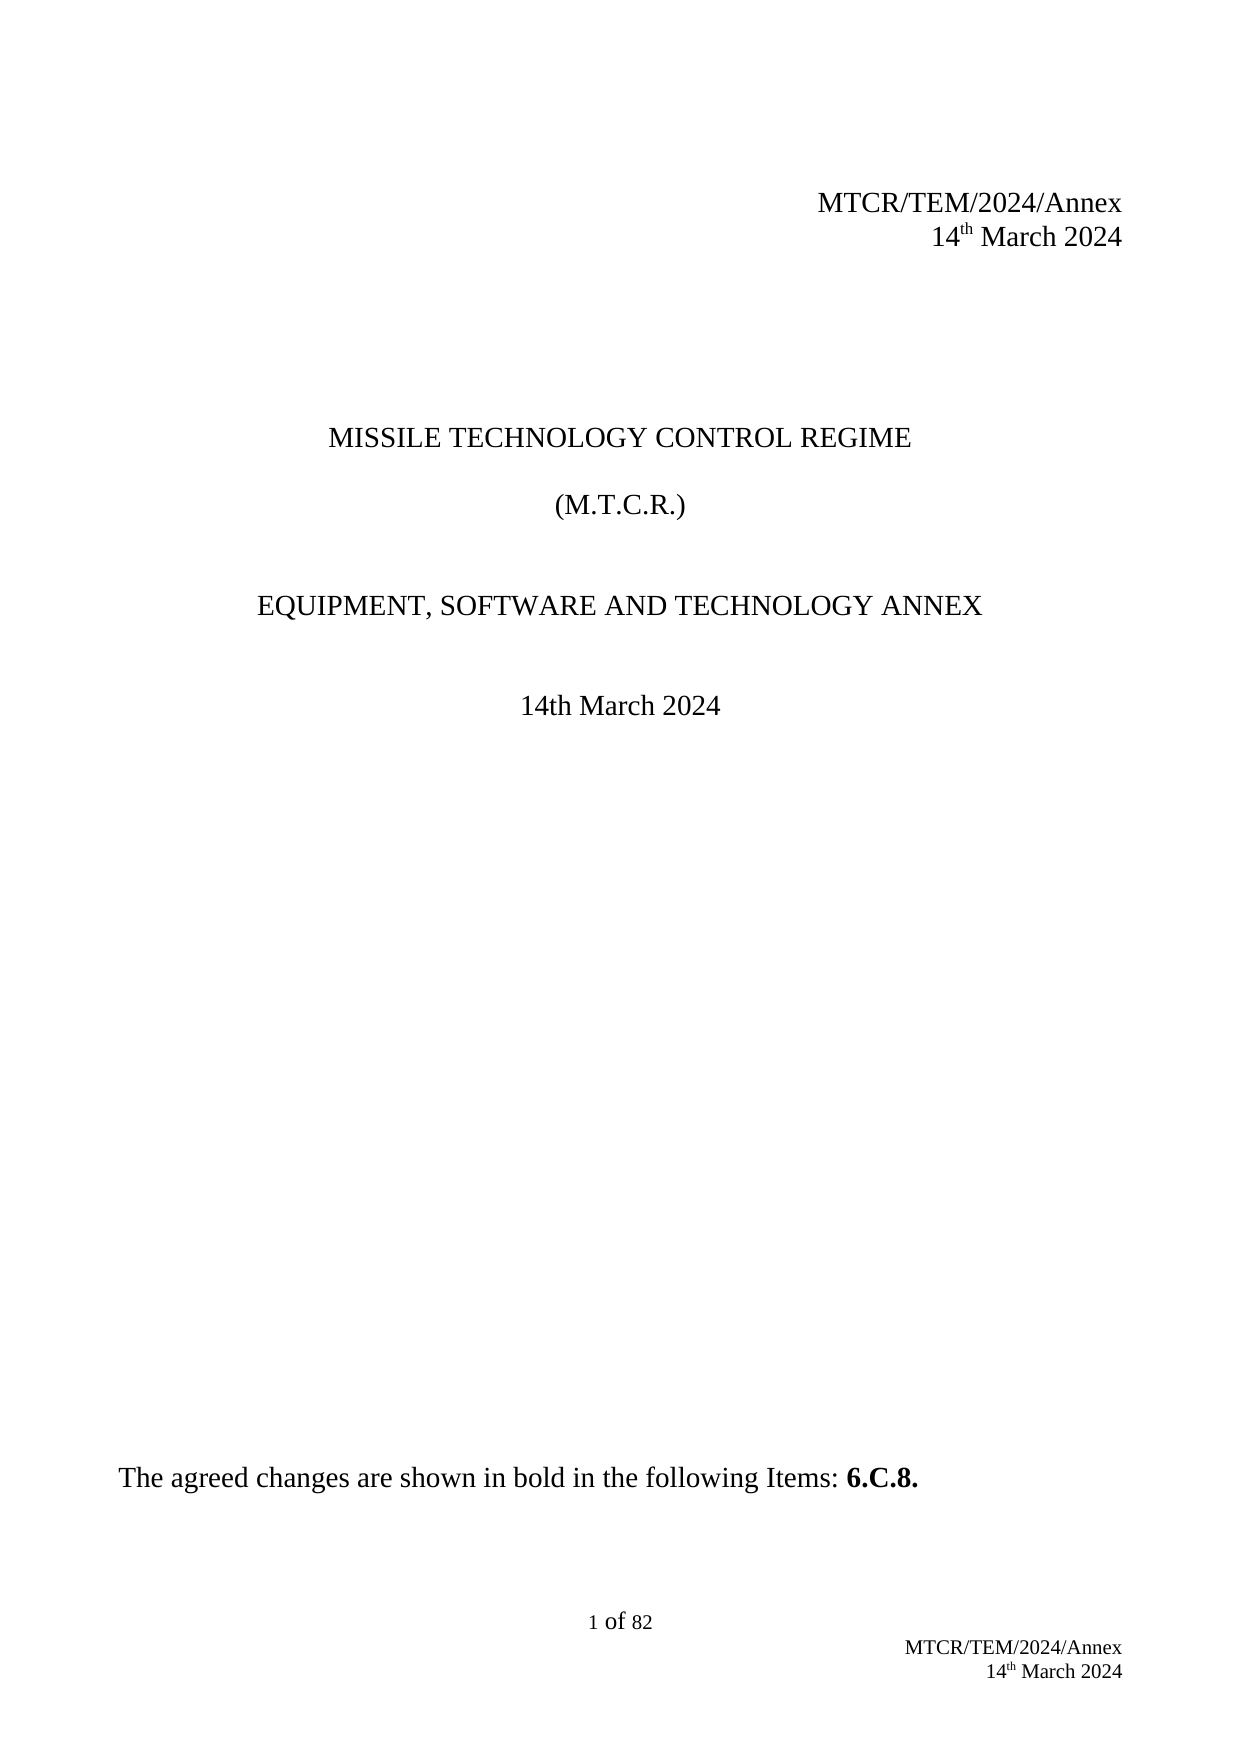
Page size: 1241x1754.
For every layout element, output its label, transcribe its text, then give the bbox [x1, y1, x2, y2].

subtitle EQUIPMENT, SOFTWARE AND TECHNOLOGY ANNEX [118, 588, 1122, 621]
text (M.T.C.R.) [118, 487, 1122, 521]
text The agreed changes are shown in bold in the following Items: 6.C.8. [118, 1460, 1122, 1493]
text MTCR/TEM/2024/Annex [118, 185, 1122, 219]
subtitle MISSILE TECHNOLOGY CONTROL REGIME [118, 420, 1122, 453]
text 14th March 2024 [118, 219, 1122, 252]
text 14th March 2024 [118, 688, 1122, 722]
